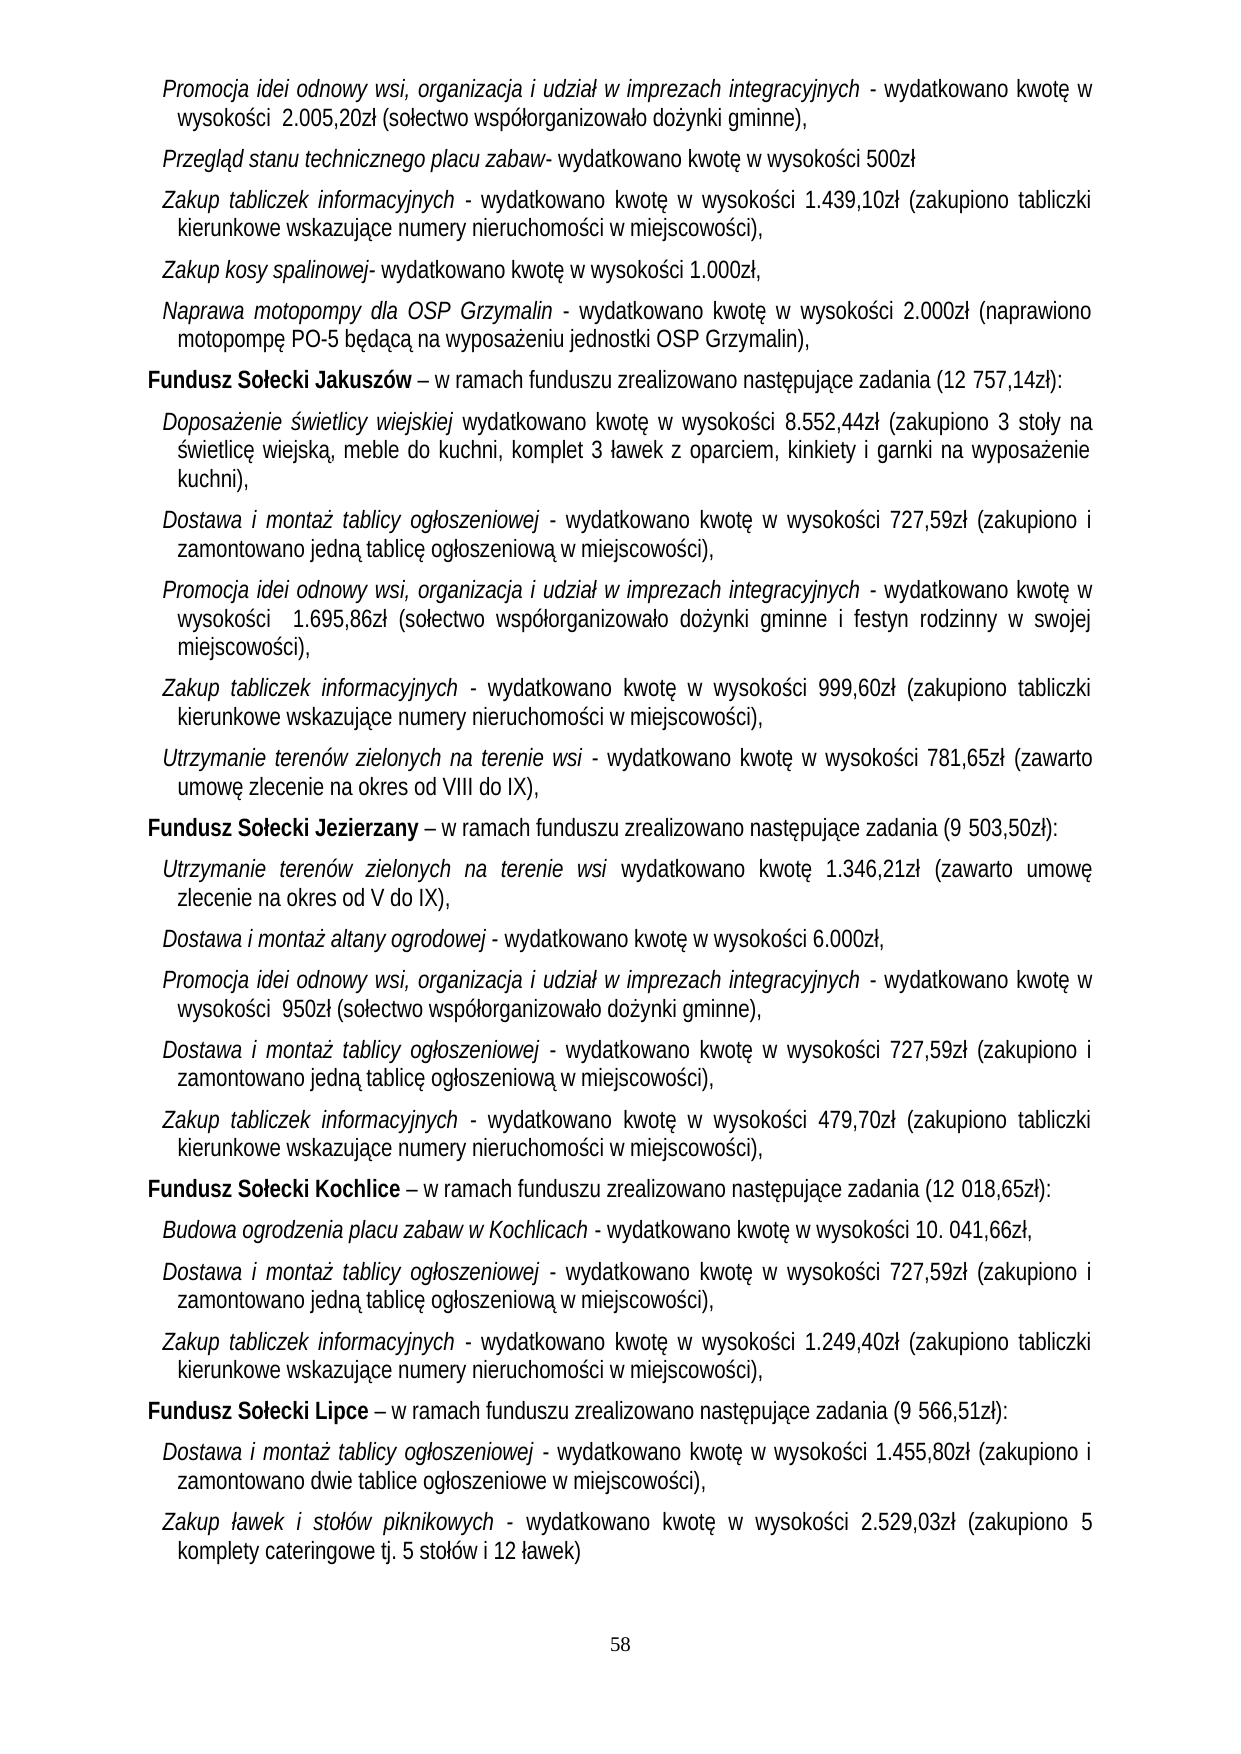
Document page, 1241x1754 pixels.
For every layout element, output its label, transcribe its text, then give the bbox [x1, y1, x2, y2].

text Zakup tabliczek informacyjnych - wydatkowano kwotę w wysokości 1.249,40zł (zakupiono tabliczki kierunkowe wskazujące numery nieruchomości w miejscowości), [162, 1326, 1093, 1384]
text Dostawa i montaż tablicy ogłoszeniowej - wydatkowano kwotę w wysokości 727,59zł (zakupiono i zamontowano jedną tablicę ogłoszeniową w miejscowości), [162, 1257, 1093, 1314]
text Doposażenie świetlicy wiejskiej wydatkowano kwotę w wysokości 8.552,44zł (zakupiono 3 stoły na świetlicę wiejską, meble do kuchni, komplet 3 ławek z oparciem, kinkiety i garnki na wyposażenie kuchni), [162, 407, 1093, 493]
text Budowa ogrodzenia placu zabaw w Kochlicach - wydatkowano kwotę w wysokości 10. 041,66zł, [162, 1216, 1093, 1244]
text Utrzymanie terenów zielonych na terenie wsi - wydatkowano kwotę w wysokości 781,65zł (zawarto umowę zlecenie na okres od VIII do IX), [162, 743, 1093, 800]
text Utrzymanie terenów zielonych na terenie wsi wydatkowano kwotę 1.346,21zł (zawarto umowę zlecenie na okres od V do IX), [162, 854, 1093, 911]
text Fundusz Sołecki Lipce – w ramach funduszu zrealizowano następujące zadania (9 566,51zł): [148, 1396, 1093, 1425]
text Promocja idei odnowy wsi, organizacja i udział w imprezach integracyjnych - wydatkowano kwotę w wysokości 1.695,86zł (sołectwo współorganizowało dożynki gminne i festyn rodzinny w swojej miejscowości), [162, 575, 1093, 661]
text Promocja idei odnowy wsi, organizacja i udział w imprezach integracyjnych - wydatkowano kwotę w wysokości 950zł (sołectwo współorganizowało dożynki gminne), [162, 965, 1093, 1022]
text Zakup kosy spalinowej- wydatkowano kwotę w wysokości 1.000zł, [162, 254, 1093, 283]
text Dostawa i montaż tablicy ogłoszeniowej - wydatkowano kwotę w wysokości 727,59zł (zakupiono i zamontowano jedną tablicę ogłoszeniową w miejscowości), [162, 505, 1093, 562]
text Fundusz Sołecki Jakuszów – w ramach funduszu zrealizowano następujące zadania (12 757,14zł): [148, 366, 1093, 394]
text Promocja idei odnowy wsi, organizacja i udział w imprezach integracyjnych - wydatkowano kwotę w wysokości 2.005,20zł (sołectwo współorganizowało dożynki gminne), [162, 74, 1093, 131]
text Zakup ławek i stołów piknikowych - wydatkowano kwotę w wysokości 2.529,03zł (zakupiono 5 komplety cateringowe tj. 5 stołów i 12 ławek) [162, 1507, 1093, 1564]
text Dostawa i montaż altany ogrodowej - wydatkowano kwotę w wysokości 6.000zł, [162, 924, 1093, 952]
text Przegląd stanu technicznego placu zabaw- wydatkowano kwotę w wysokości 500zł [162, 144, 1093, 172]
text Naprawa motopompy dla OSP Grzymalin - wydatkowano kwotę w wysokości 2.000zł (naprawiono motopompę PO-5 będącą na wyposażeniu jednostki OSP Grzymalin), [162, 296, 1093, 353]
text Dostawa i montaż tablicy ogłoszeniowej - wydatkowano kwotę w wysokości 1.455,80zł (zakupiono i zamontowano dwie tablice ogłoszeniowe w miejscowości), [162, 1437, 1093, 1495]
text Zakup tabliczek informacyjnych - wydatkowano kwotę w wysokości 479,70zł (zakupiono tabliczki kierunkowe wskazujące numery nieruchomości w miejscowości), [162, 1104, 1093, 1162]
text Zakup tabliczek informacyjnych - wydatkowano kwotę w wysokości 1.439,10zł (zakupiono tabliczki kierunkowe wskazujące numery nieruchomości w miejscowości), [162, 185, 1093, 242]
text Fundusz Sołecki Kochlice – w ramach funduszu zrealizowano następujące zadania (12 018,65zł): [148, 1174, 1093, 1203]
text Dostawa i montaż tablicy ogłoszeniowej - wydatkowano kwotę w wysokości 727,59zł (zakupiono i zamontowano jedną tablicę ogłoszeniową w miejscowości), [162, 1035, 1093, 1092]
text Zakup tabliczek informacyjnych - wydatkowano kwotę w wysokości 999,60zł (zakupiono tabliczki kierunkowe wskazujące numery nieruchomości w miejscowości), [162, 673, 1093, 731]
text Fundusz Sołecki Jezierzany – w ramach funduszu zrealizowano następujące zadania (9 503,50zł): [148, 813, 1093, 842]
